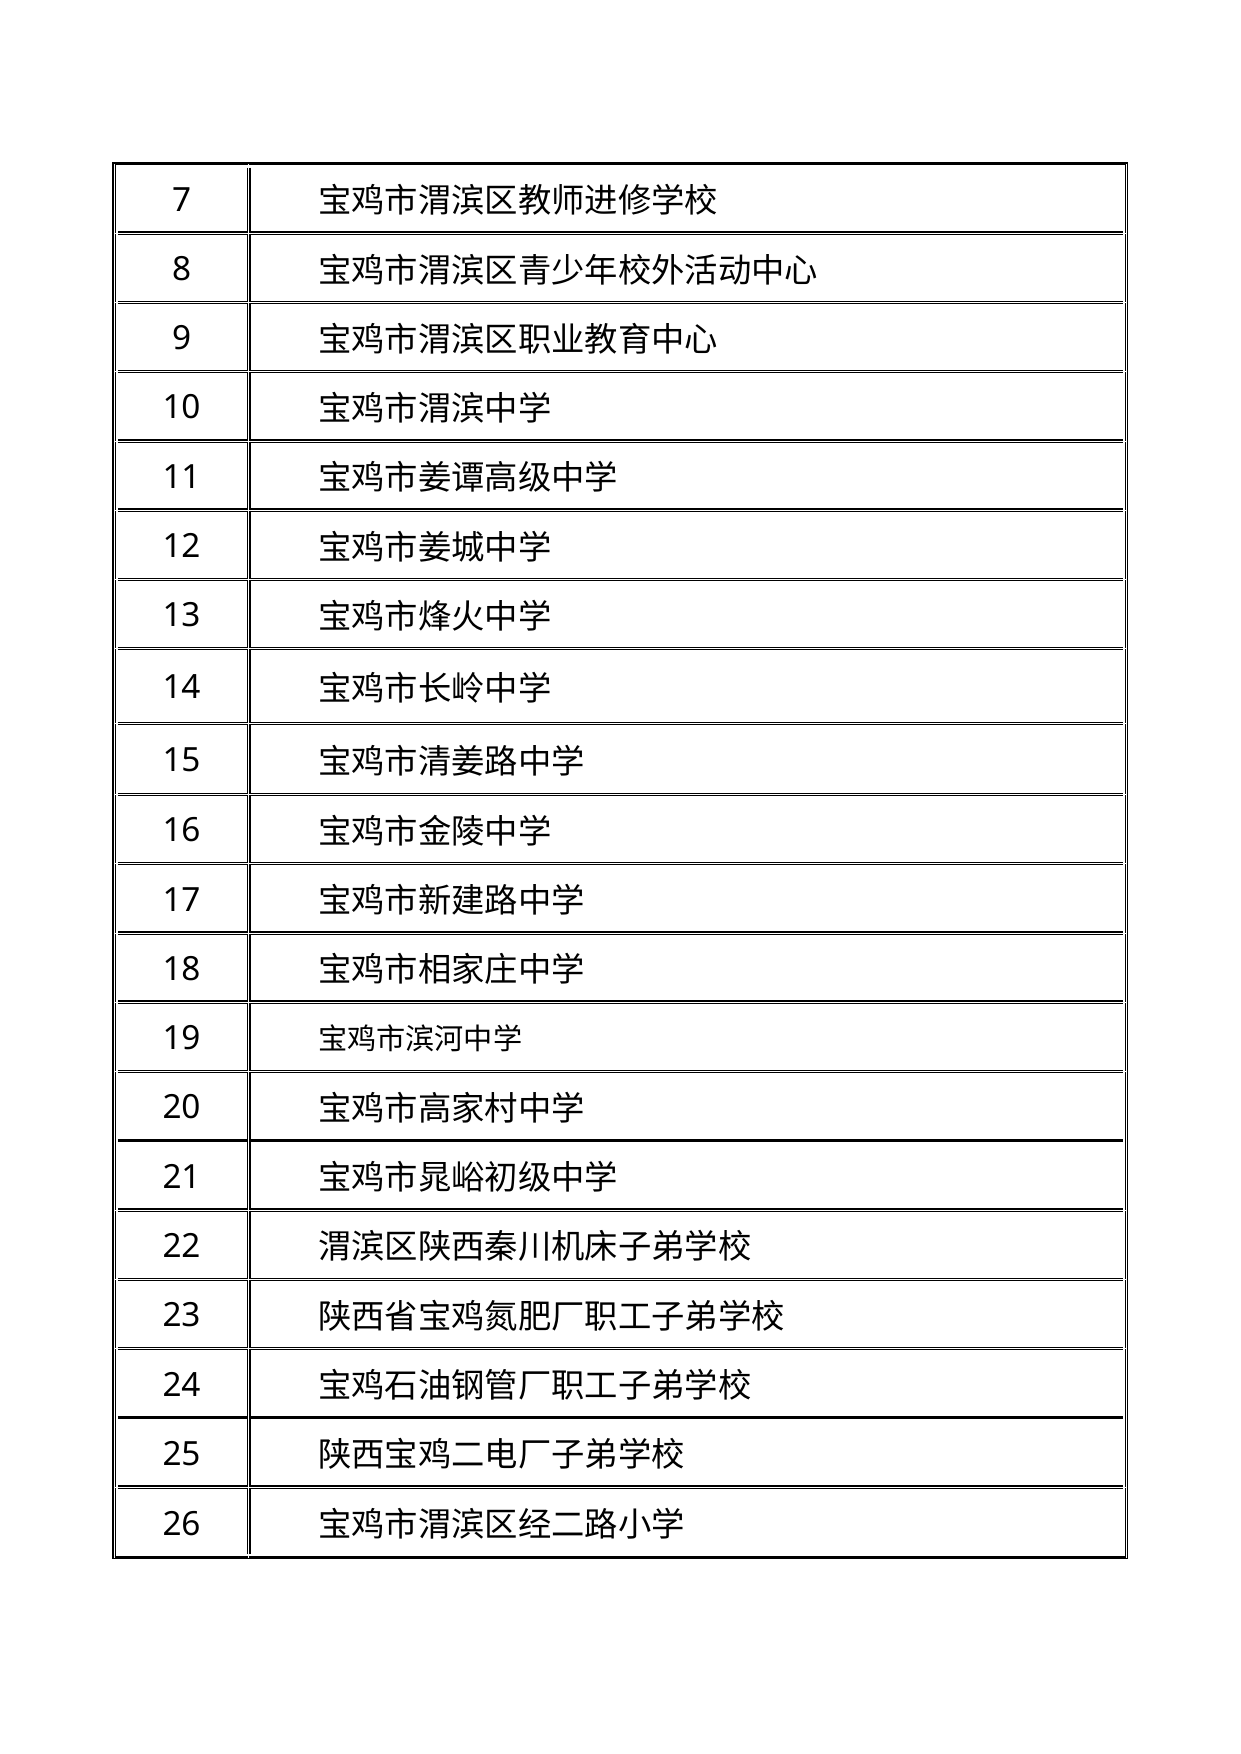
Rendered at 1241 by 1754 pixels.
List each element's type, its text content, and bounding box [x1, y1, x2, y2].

table_cell 宝鸡石油钢管厂职工子弟学校 [249, 1347, 1126, 1416]
table_cell 18 [116, 931, 247, 1000]
table_cell 10 [114, 370, 249, 439]
table_cell 20 [114, 1070, 249, 1139]
table_cell 26 [116, 1485, 249, 1556]
table_cell 宝鸡市金陵中学 [249, 793, 1126, 862]
table_cell 宝鸡市烽火中学 [249, 578, 1126, 647]
table_cell 14 [114, 647, 249, 722]
table_cell 21 [116, 1139, 247, 1208]
table_cell 7 [116, 164, 249, 231]
table_cell 宝鸡市高家村中学 [249, 1070, 1126, 1139]
table_cell 宝鸡市清姜路中学 [249, 722, 1126, 793]
table_cell 13 [114, 578, 249, 647]
table_cell 25 [116, 1416, 247, 1485]
table_cell 24 [114, 1347, 249, 1416]
table_cell 宝鸡市滨河中学 [251, 1000, 1125, 1070]
table_cell 宝鸡市渭滨区职业教育中心 [249, 301, 1126, 370]
table_cell 宝鸡市渭滨区经二路小学 [249, 1485, 1125, 1556]
table_cell 17 [114, 862, 249, 931]
table_cell 22 [116, 1208, 247, 1277]
table_cell 宝鸡市晁峪初级中学 [251, 1139, 1125, 1208]
table_cell 渭滨区陕西秦川机床子弟学校 [251, 1208, 1125, 1277]
table_cell 15 [114, 722, 249, 793]
table_cell 宝鸡市渭滨区青少年校外活动中心 [251, 231, 1125, 301]
table_cell 宝鸡市新建路中学 [249, 862, 1126, 931]
table_cell 12 [116, 508, 247, 578]
table_cell 宝鸡市渭滨区教师进修学校 [249, 165, 1125, 231]
table_cell 宝鸡市长岭中学 [249, 647, 1126, 722]
table_cell 16 [114, 793, 249, 862]
table_cell 8 [116, 231, 247, 301]
table_cell 宝鸡市渭滨中学 [249, 370, 1126, 439]
table_cell 宝鸡市姜城中学 [251, 508, 1125, 578]
table_cell 陕西宝鸡二电厂子弟学校 [251, 1416, 1125, 1485]
table_cell 23 [116, 1278, 247, 1347]
table_cell 9 [114, 301, 249, 370]
table_cell 19 [116, 1000, 247, 1070]
table_cell 11 [116, 439, 247, 508]
table_cell 宝鸡市相家庄中学 [251, 931, 1125, 1000]
table_cell 宝鸡市姜谭高级中学 [251, 439, 1125, 508]
table_cell 陕西省宝鸡氮肥厂职工子弟学校 [251, 1278, 1125, 1347]
